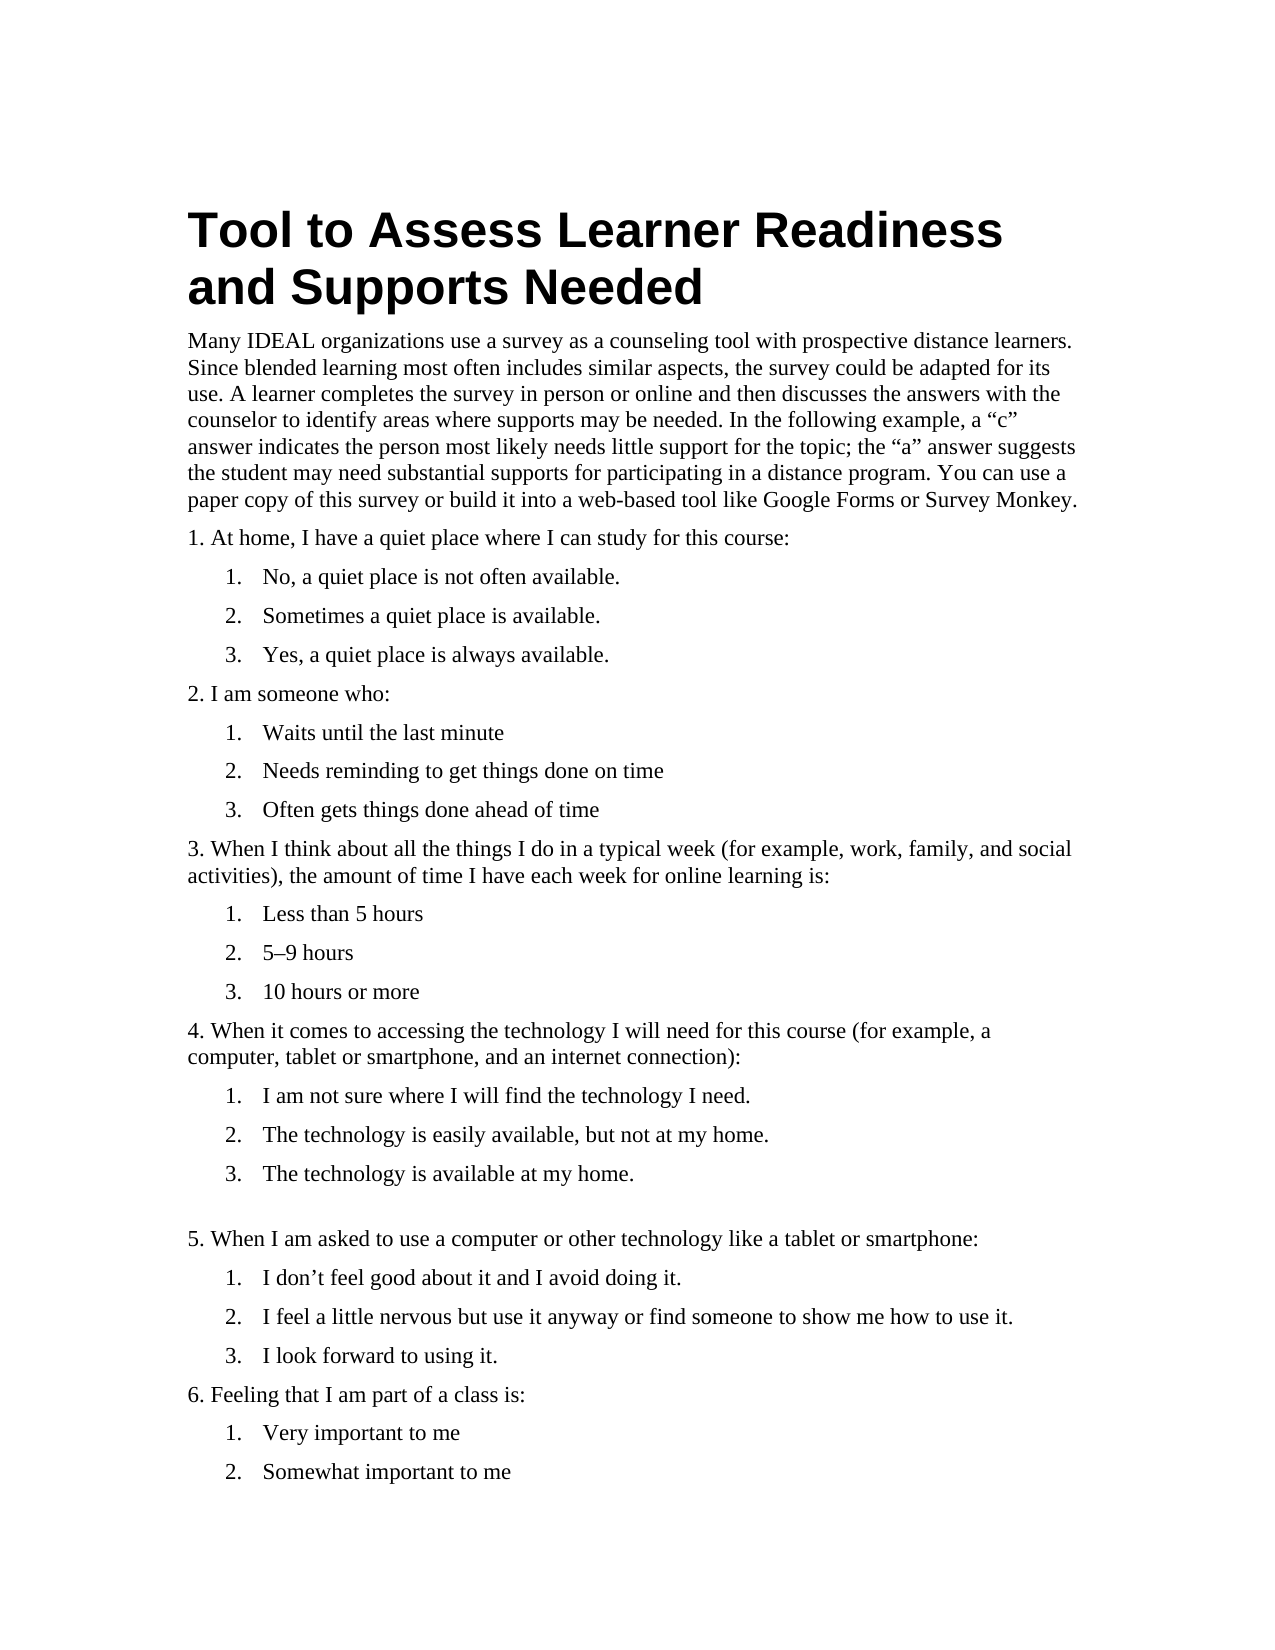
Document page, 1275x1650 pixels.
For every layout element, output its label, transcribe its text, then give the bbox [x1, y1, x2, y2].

list The technology is available at my home. [225, 1160, 1087, 1213]
text 1. At home, I have a quiet place where I can study for this course: [187, 524, 1087, 551]
list I feel a little nervous but use it anyway or find someone to show me how to use it. [225, 1303, 1087, 1329]
list Somewhat important to me [225, 1458, 1087, 1485]
text 5. When I am asked to use a computer or other technology like a tablet or smartphone: [187, 1225, 1087, 1252]
list I am not sure where I will find the technology I need. [225, 1082, 1087, 1109]
list No, a quiet place is not often available. [225, 563, 1087, 590]
text 4. When it comes to accessing the technology I will need for this course (for example, a computer, tablet or smartphone, and an internet connection): [187, 1017, 1087, 1070]
list Often gets things done ahead of time [225, 796, 1087, 823]
list The technology is easily available, but not at my home. [225, 1121, 1087, 1147]
text 6. Feeling that I am part of a class is: [187, 1381, 1087, 1407]
list Yes, a quiet place is always available. [225, 641, 1087, 667]
text 3. When I think about all the things I do in a typical week (for example, work, family, and social activities), the amount of time I have each week for online learning is: [187, 835, 1087, 888]
list Waits until the last minute [225, 719, 1087, 745]
list Sometimes a quiet place is available. [225, 602, 1087, 628]
list I don’t feel good about it and I avoid doing it. [225, 1264, 1087, 1290]
text Many IDEAL organizations use a survey as a counseling tool with prospective distance learners. Since blended learning most often includes similar aspects, the survey could be adapted for its use. A learner completes the survey in person or online and then discusses the answers with the counselor to identify areas where supports may be needed. In the following example, a “c” answer indicates the person most likely needs little support for the topic; the “a” answer suggests the student may need substantial supports for participating in a distance program. You can use a paper copy of this survey or build it into a web-based tool like Google Forms or Survey Monkey. [187, 327, 1087, 512]
list Very important to me [225, 1419, 1087, 1446]
list 5–9 hours [225, 939, 1087, 966]
list 10 hours or more [225, 978, 1087, 1004]
list I look forward to using it. [225, 1342, 1087, 1368]
list Less than 5 hours [225, 901, 1087, 927]
text 2. I am someone who: [187, 680, 1087, 706]
list Needs reminding to get things done on time [225, 758, 1087, 784]
subtitle Tool to Assess Learner Readiness and Supports Needed [187, 200, 1087, 315]
